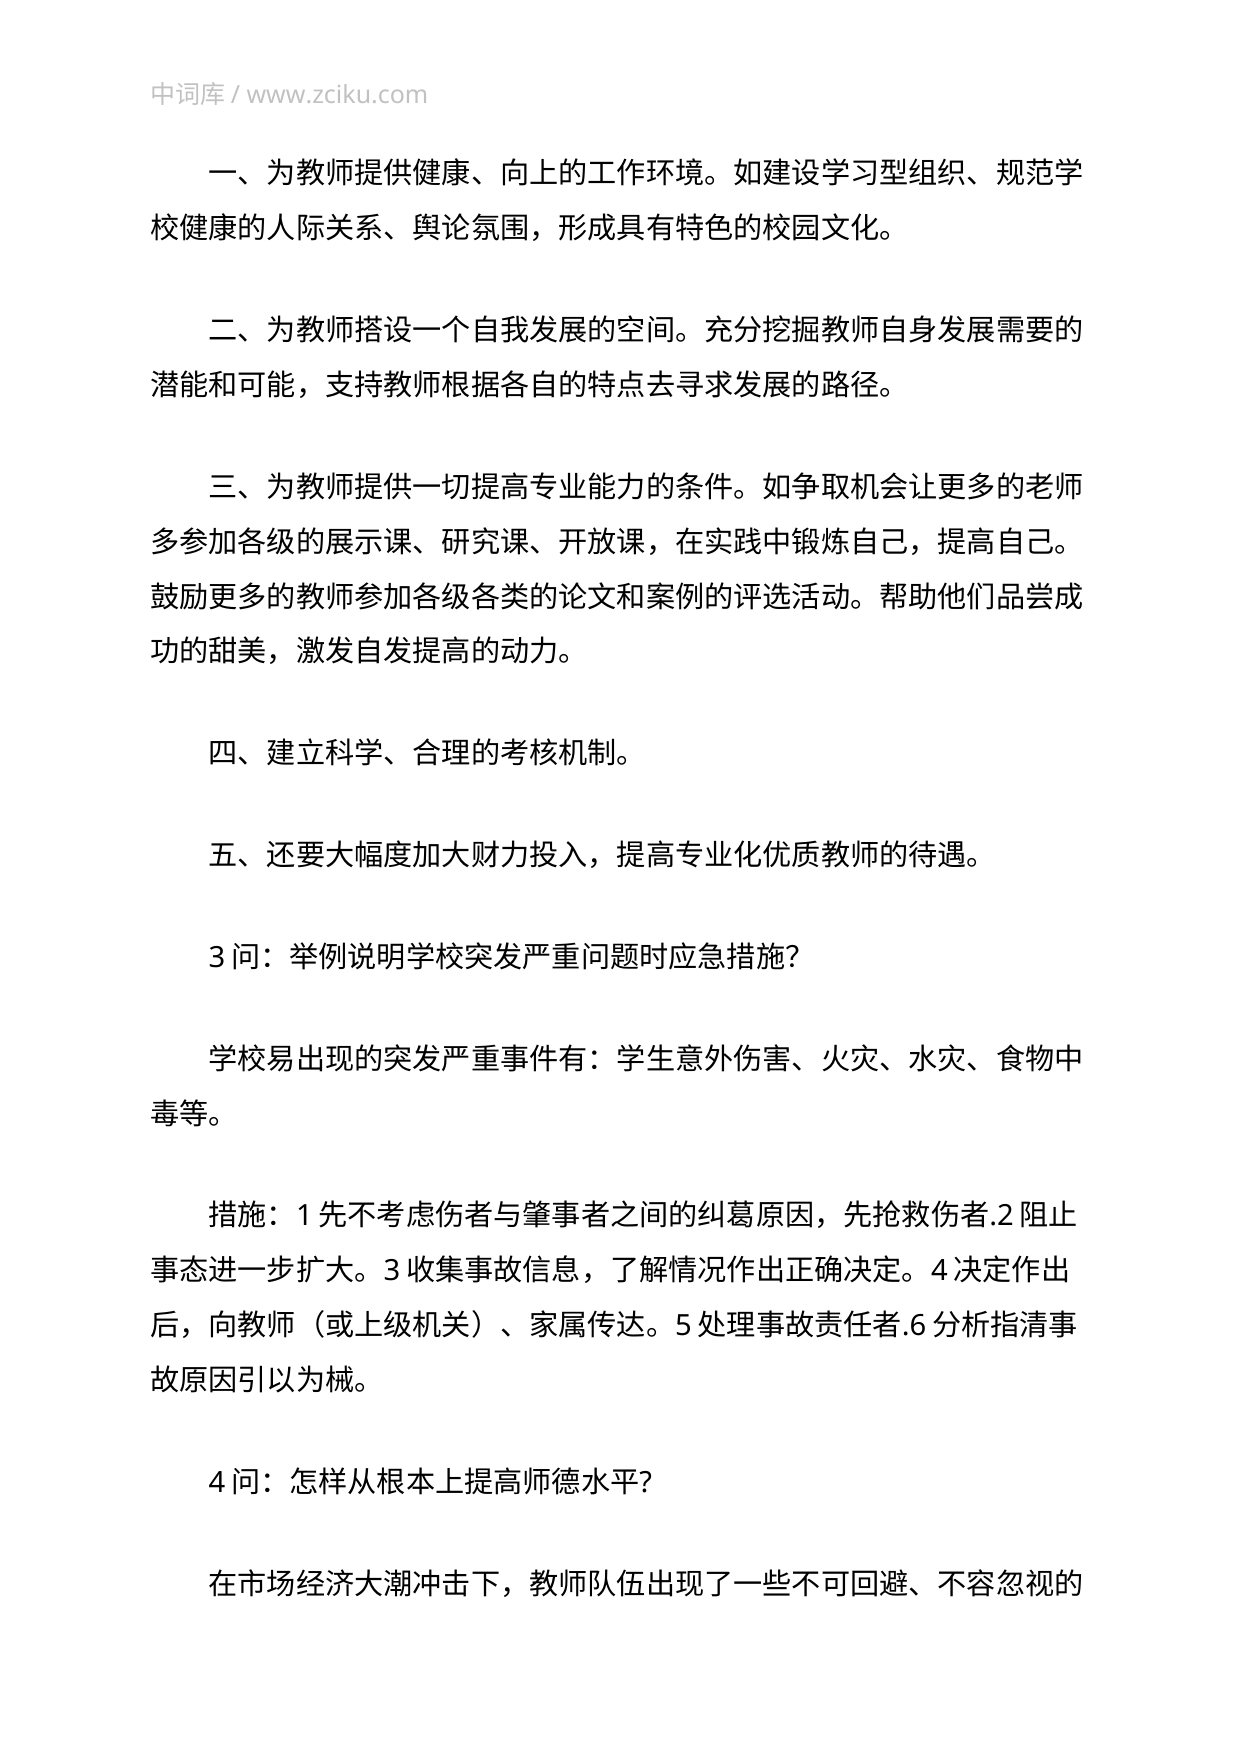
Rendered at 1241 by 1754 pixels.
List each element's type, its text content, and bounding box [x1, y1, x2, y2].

text 措施：1先不考虑伤者与肇事者之间的纠葛原因，先抢救伤者.2阻止事态进一步扩大。3收集事故信息，了解情况作出正确决定。4决定作出后，向教师（或上级机关）、家属传达。5处理事故责任者.6分析指清事故原因引以为械。 [150, 1192, 1090, 1399]
text 四、建立科学、合理的考核机制。 [150, 730, 1090, 772]
text 学校易出现的突发严重事件有：学生意外伤害、火灾、水灾、食物中毒等。 [150, 1035, 1090, 1132]
text 五、还要大幅度加大财力投入，提高专业化优质教师的待遇。 [150, 832, 1090, 874]
text 4问：怎样从根本上提高师德水平? [150, 1459, 1090, 1501]
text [150, 1561, 1090, 1603]
text 一、为教师提供健康、向上的工作环境。如建设学习型组织、规范学校健康的人际关系、舆论氛围，形成具有特色的校园文化。 [150, 150, 1090, 247]
text 三、为教师提供一切提高专业能力的条件。如争取机会让更多的老师多参加各级的展示课、研究课、开放课，在实践中锻炼自己，提高自己。鼓励更多的教师参加各级各类的论文和案例的评选活动。帮助他们品尝成功的甜美，激发自发提高的动力。 [150, 463, 1090, 670]
text 3问：举例说明学校突发严重问题时应急措施？ [150, 933, 1090, 976]
text 二、为教师搭设一个自我发展的空间。充分挖掘教师自身发展需要的潜能和可能，支持教师根据各自的特点去寻求发展的路径。 [150, 307, 1090, 404]
